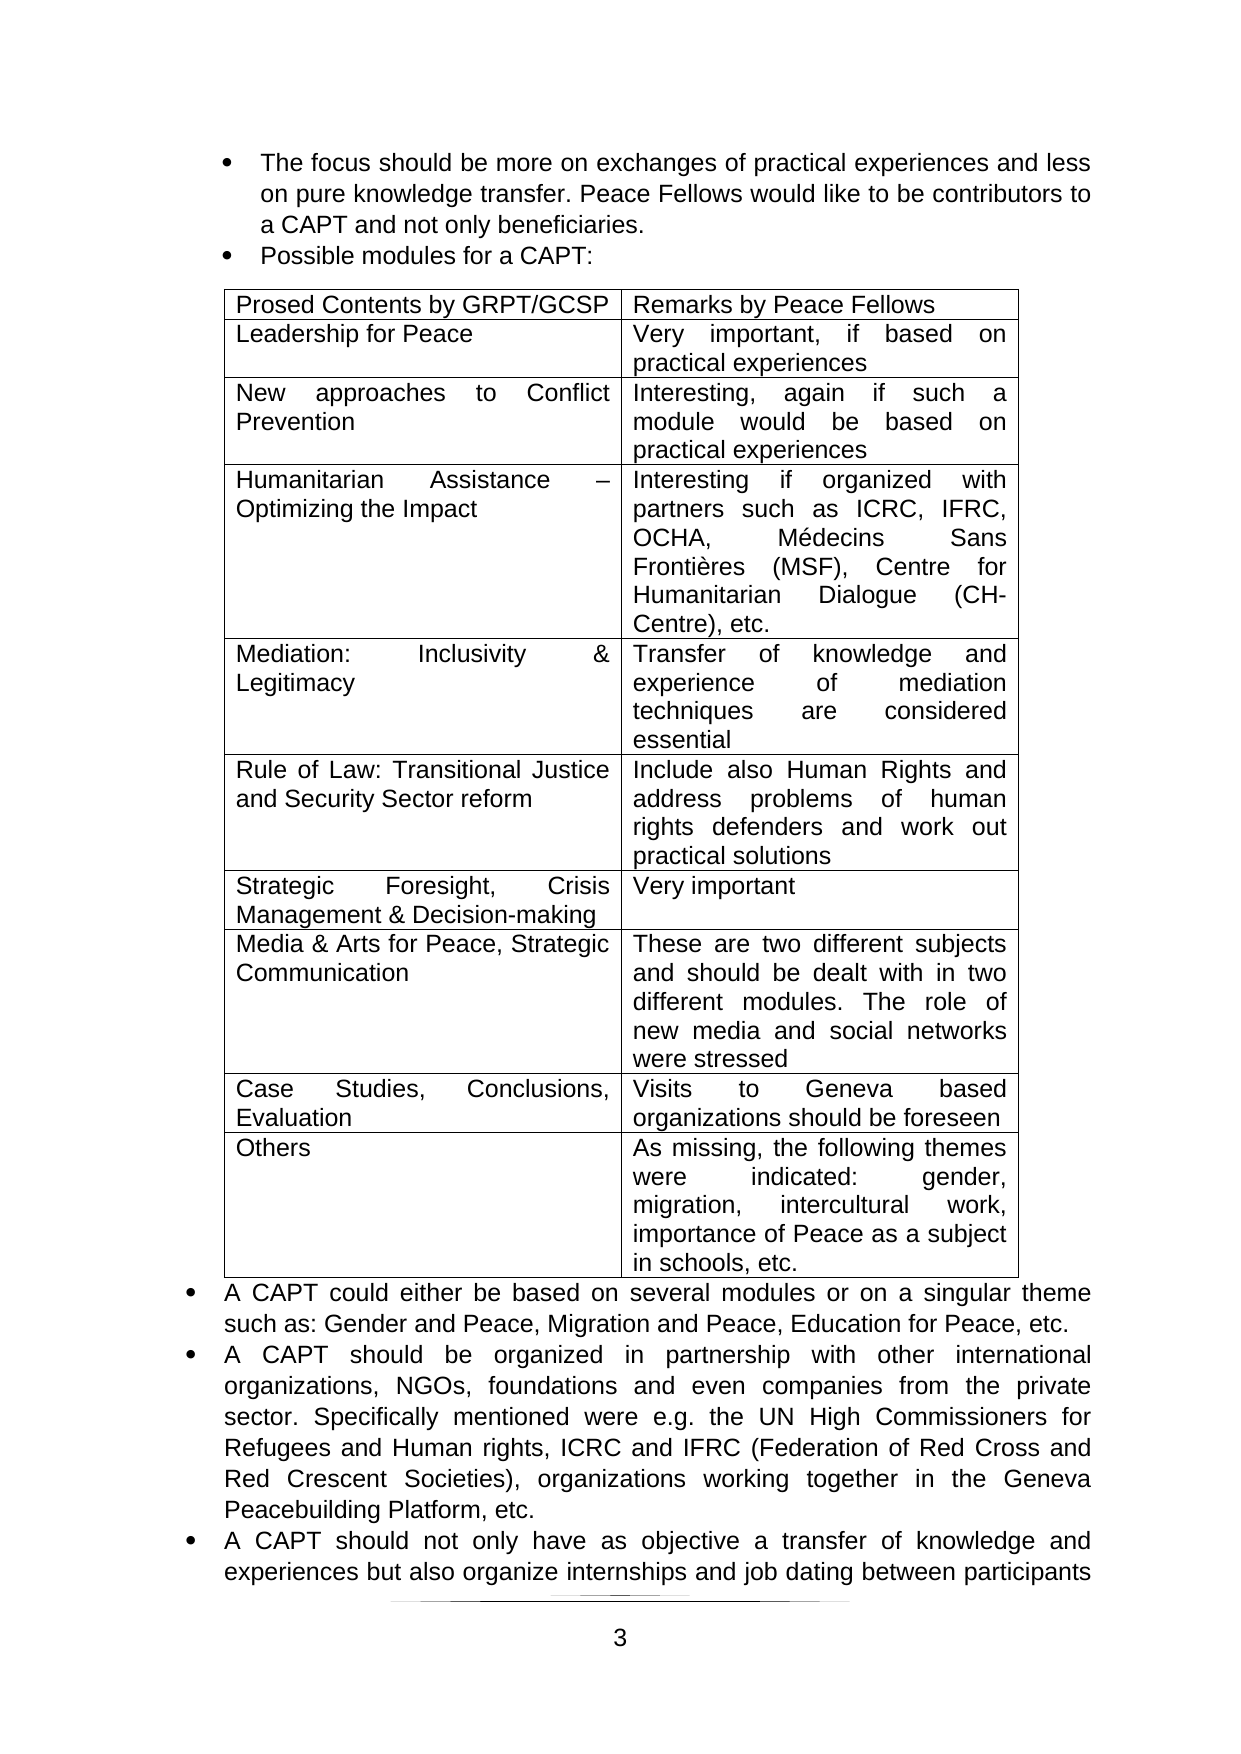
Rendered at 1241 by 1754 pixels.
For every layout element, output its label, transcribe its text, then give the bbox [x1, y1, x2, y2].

list A CAPT could either be based on several modules or on a singular theme such as: Gender and Peace, Migration and Peace, Education for Peace, etc. [186, 1278, 1093, 1337]
table_cell New approaches to Conflict Prevention [225, 378, 621, 464]
table_cell Visits to Geneva based organizations should be foreseen [622, 1074, 1018, 1132]
table_cell Transfer of knowledge and experience of mediation techniques are considered essential [622, 639, 1018, 754]
table_cell These are two different subjects and should be dealt with in two different modules. The role of new media and social networks were stressed [622, 930, 1018, 1073]
table_cell Include also Human Rights and address problems of human rights defenders and work out practical solutions [622, 755, 1018, 870]
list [186, 1526, 1093, 1586]
table_cell Mediation: Inclusivity & Legitimacy [225, 639, 621, 754]
table_cell Very important, if based on practical experiences [622, 320, 1018, 377]
table_cell As missing, the following themes were indicated: gender, migration, intercultural work, importance of Peace as a subject in schools, etc. [622, 1133, 1018, 1277]
table_header Remarks by Peace Fellows [622, 290, 1018, 318]
table_cell Others [225, 1133, 621, 1277]
table_header Prosed Contents by GRPT/GCSP [225, 290, 621, 318]
table_cell Humanitarian Assistance – Optimizing the Impact [225, 465, 621, 638]
table_cell Rule of Law: Transitional Justice and Security Sector reform [225, 755, 621, 870]
table_cell Leadership for Peace [225, 320, 621, 377]
table_cell Case Studies, Conclusions, Evaluation [225, 1074, 621, 1132]
table_cell Strategic Foresight, Crisis Management & Decision-making [225, 871, 621, 928]
table_cell Interesting, again if such a module would be based on practical experiences [622, 378, 1018, 464]
table_cell Media & Arts for Peace, Strategic Communication [225, 930, 621, 1073]
list A CAPT should be organized in partnership with other international organizations, NGOs, foundations and even companies from the private sector. Specifically mentioned were e.g. the UN High Commissioners for Refugees and Human rights, ICRC and IFRC (Federation of Red Cross and Red Crescent Societies), organizations working together in the Geneva Peacebuilding Platform, etc. [186, 1340, 1093, 1524]
list Possible modules for a CAPT: [223, 241, 1093, 270]
table_cell Interesting if organized with partners such as ICRC, IFRC, OCHA, Médecins Sans Frontières (MSF), Centre for Humanitarian Dialogue (CH- Centre), etc. [622, 465, 1018, 638]
list The focus should be more on exchanges of practical experiences and less on pure knowledge transfer. Peace Fellows would like to be contributors to a CAPT and not only beneficiaries. [223, 148, 1093, 238]
table_cell Very important [622, 871, 1018, 928]
